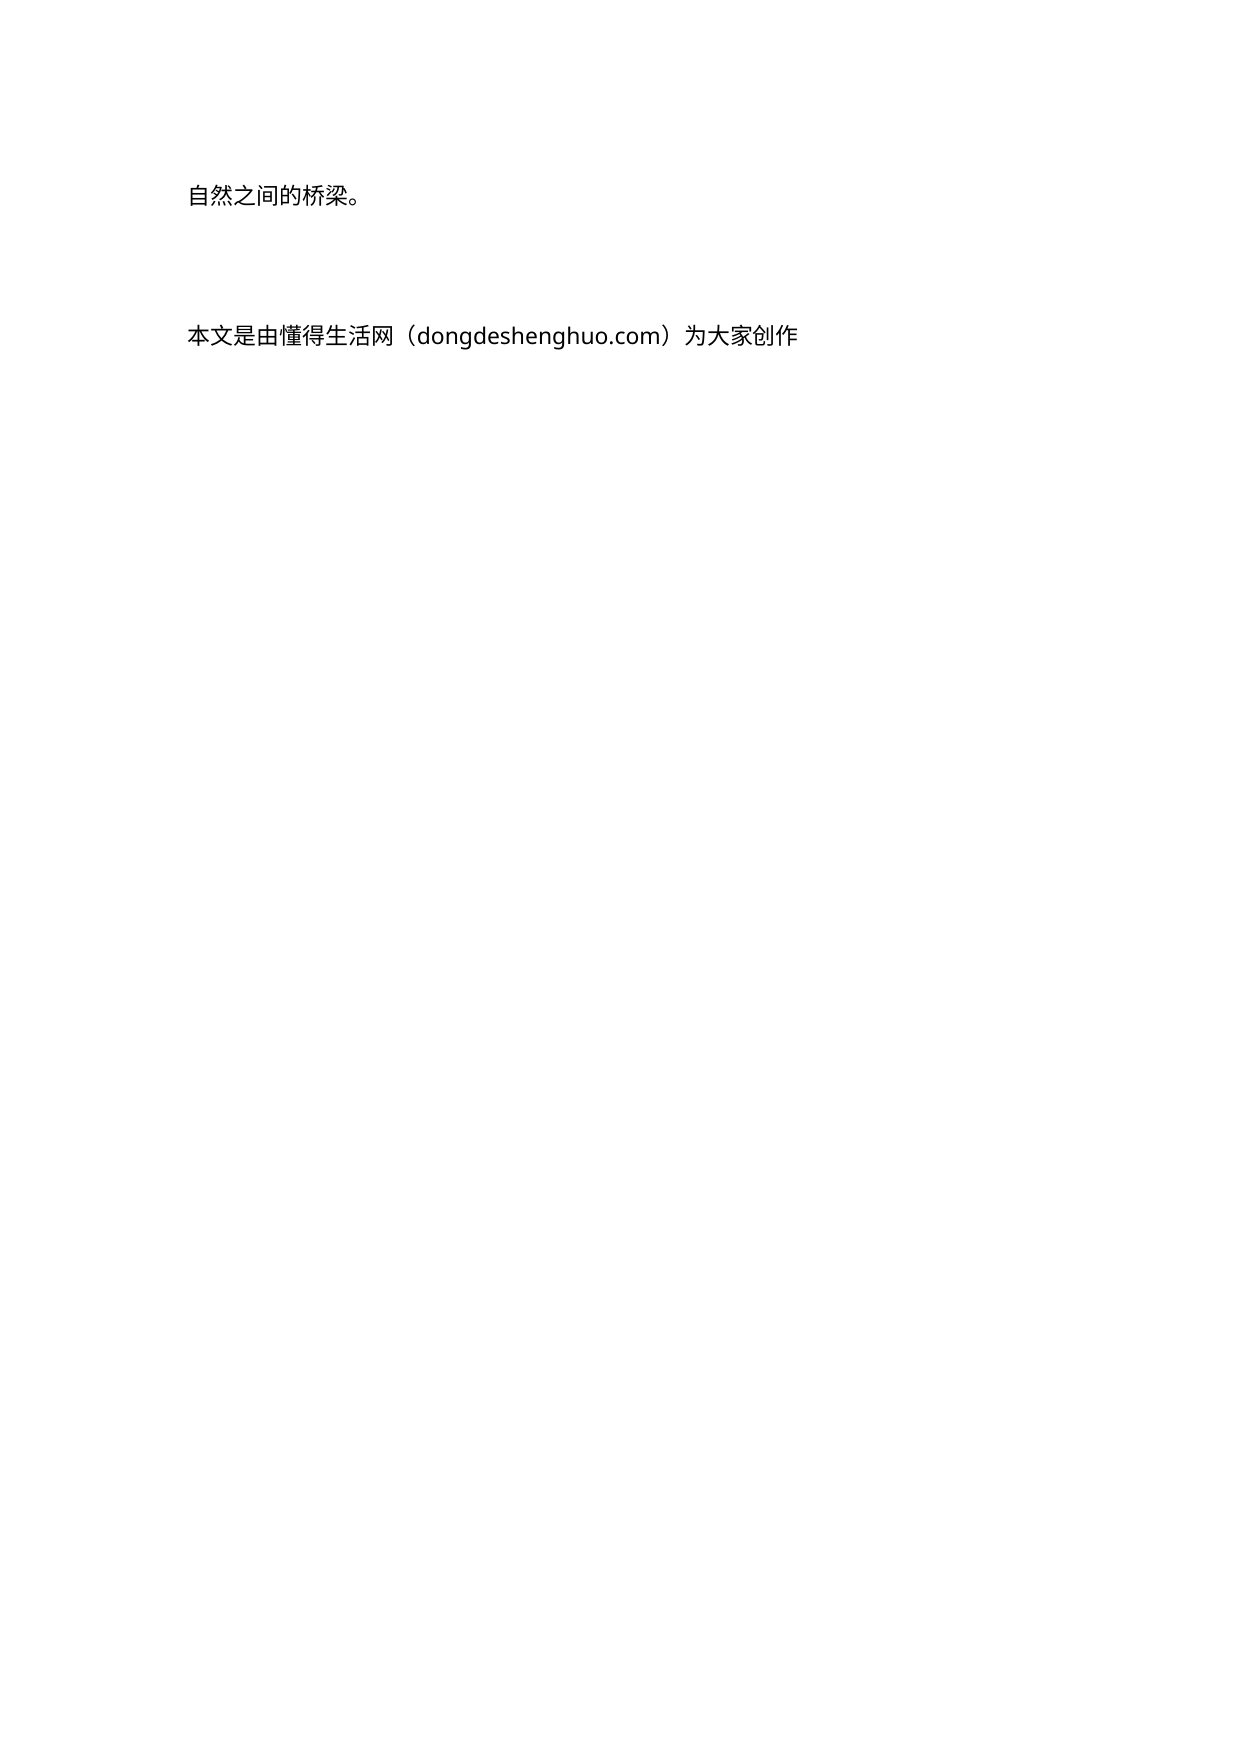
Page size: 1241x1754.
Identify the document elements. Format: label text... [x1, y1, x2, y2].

text 本文是由懂得生活网（dongdeshenghuo.com）为大家创作 [187, 302, 1053, 367]
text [187, 162, 1053, 227]
